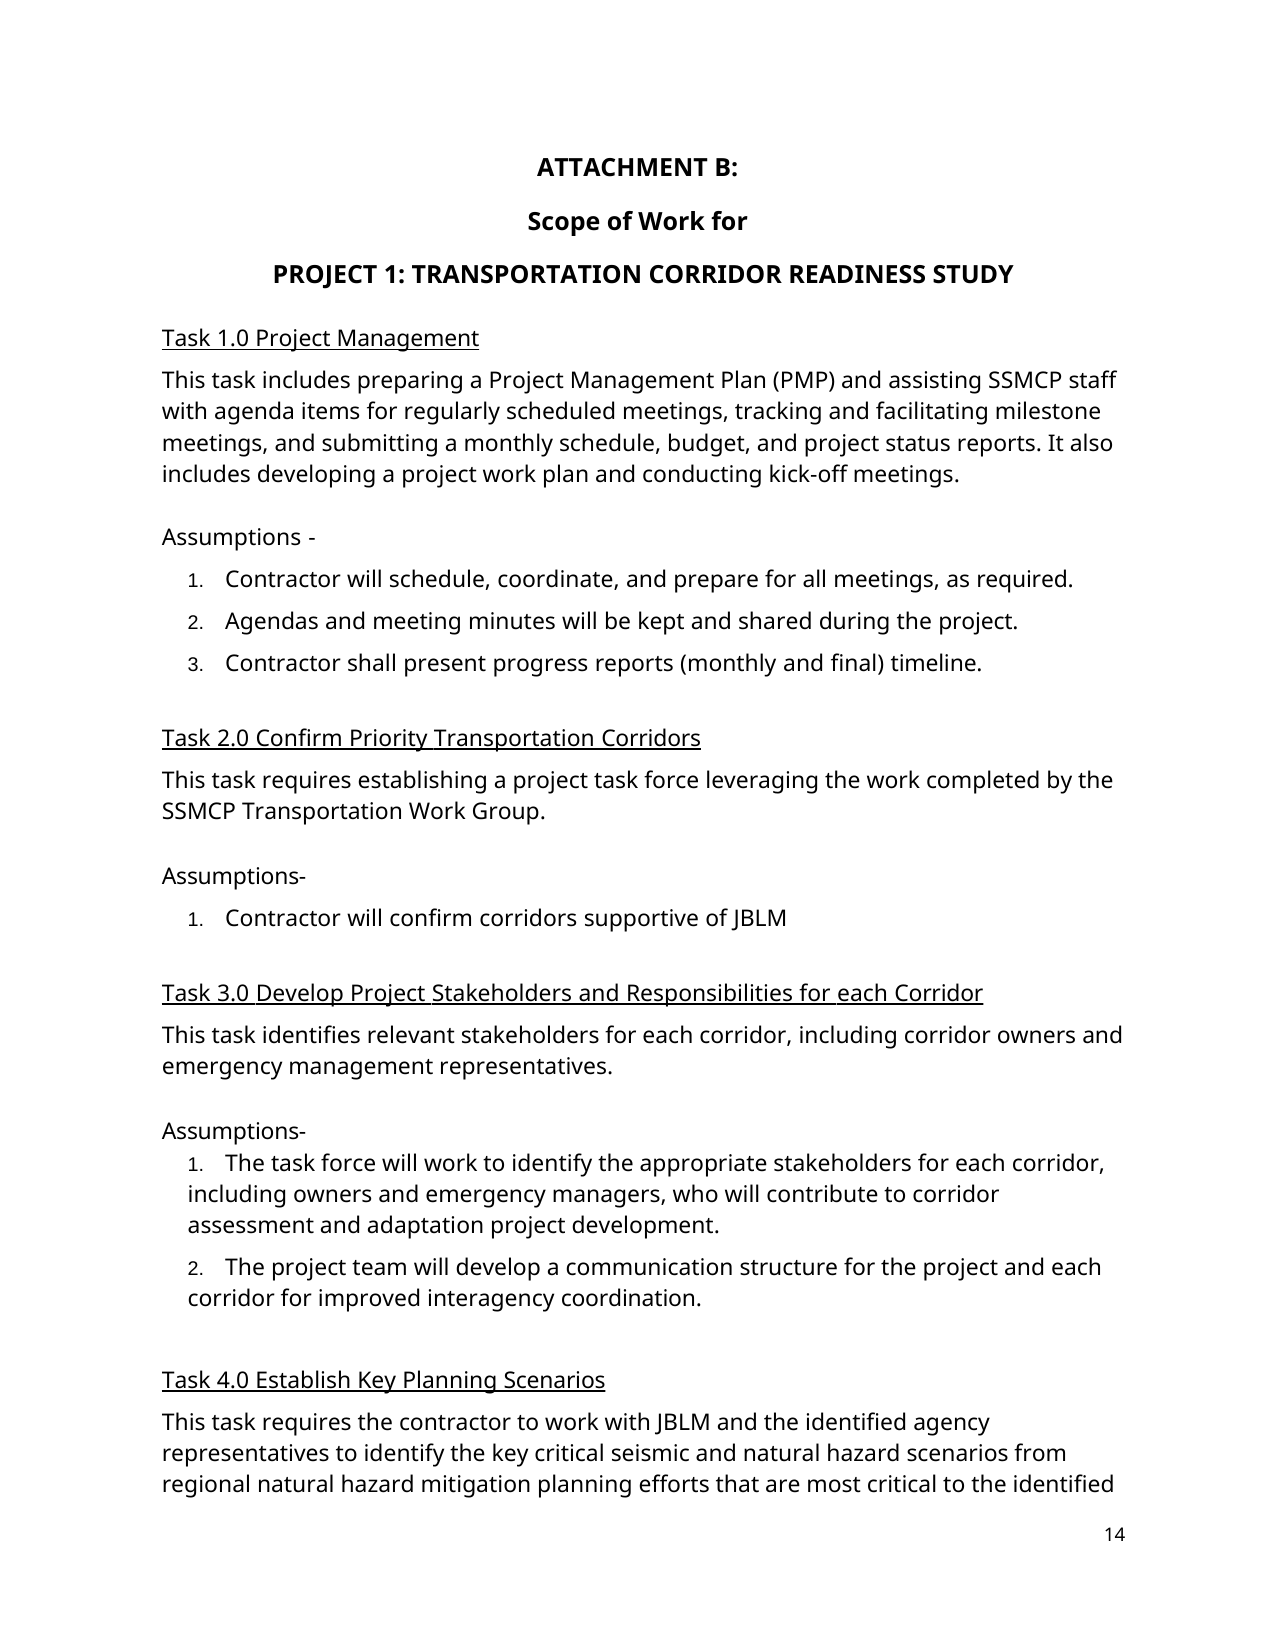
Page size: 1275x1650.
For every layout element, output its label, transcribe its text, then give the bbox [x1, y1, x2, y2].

text PROJECT 1: TRANSPORTATION CORRIDOR READINESS STUDY [162, 257, 1125, 291]
text Task 4.0 Establish Key Planning Scenarios [162, 1363, 1125, 1395]
text Assumptions- [162, 860, 1125, 891]
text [162, 1405, 1125, 1499]
list Contractor will confirm corridors supportive of JBLM [184, 902, 1125, 933]
text Task 1.0 Project Management [162, 322, 1125, 353]
text Task 3.0 Develop Project Stakeholders and Responsibilities for each Corridor [162, 977, 1125, 1008]
text Task 2.0 Confirm Priority Transportation Corridors [162, 722, 1125, 753]
text This task includes preparing a Project Management Plan (PMP) and assisting SSMCP staff with agenda items for regularly scheduled meetings, tracking and facilitating milestone meetings, and submitting a monthly schedule, budget, and project status reports. It also includes developing a project work plan and conducting kick-off meetings. [162, 364, 1125, 489]
text Scope of Work for [150, 203, 1125, 237]
text ATTACHMENT B: [150, 150, 1125, 184]
text This task requires establishing a project task force leveraging the work completed by the SSMCP Transportation Work Group. [162, 764, 1125, 826]
text Assumptions - [162, 521, 1125, 552]
list Contractor will schedule, coordinate, and prepare for all meetings, as required. [184, 563, 1125, 594]
list The project team will develop a communication structure for the project and each corridor for improved interagency coordination. [187, 1251, 1125, 1313]
text This task identifies relevant stakeholders for each corridor, including corridor owners and emergency management representatives. [162, 1019, 1125, 1081]
list Contractor shall present progress reports (monthly and final) timeline. [184, 647, 1125, 678]
list The task force will work to identify the appropriate stakeholders for each corridor, including owners and emergency managers, who will contribute to corridor assessment and adaptation project development. [187, 1146, 1125, 1240]
text Assumptions- [162, 1115, 1125, 1146]
list Agendas and meeting minutes will be kept and shared during the project. [184, 605, 1125, 636]
